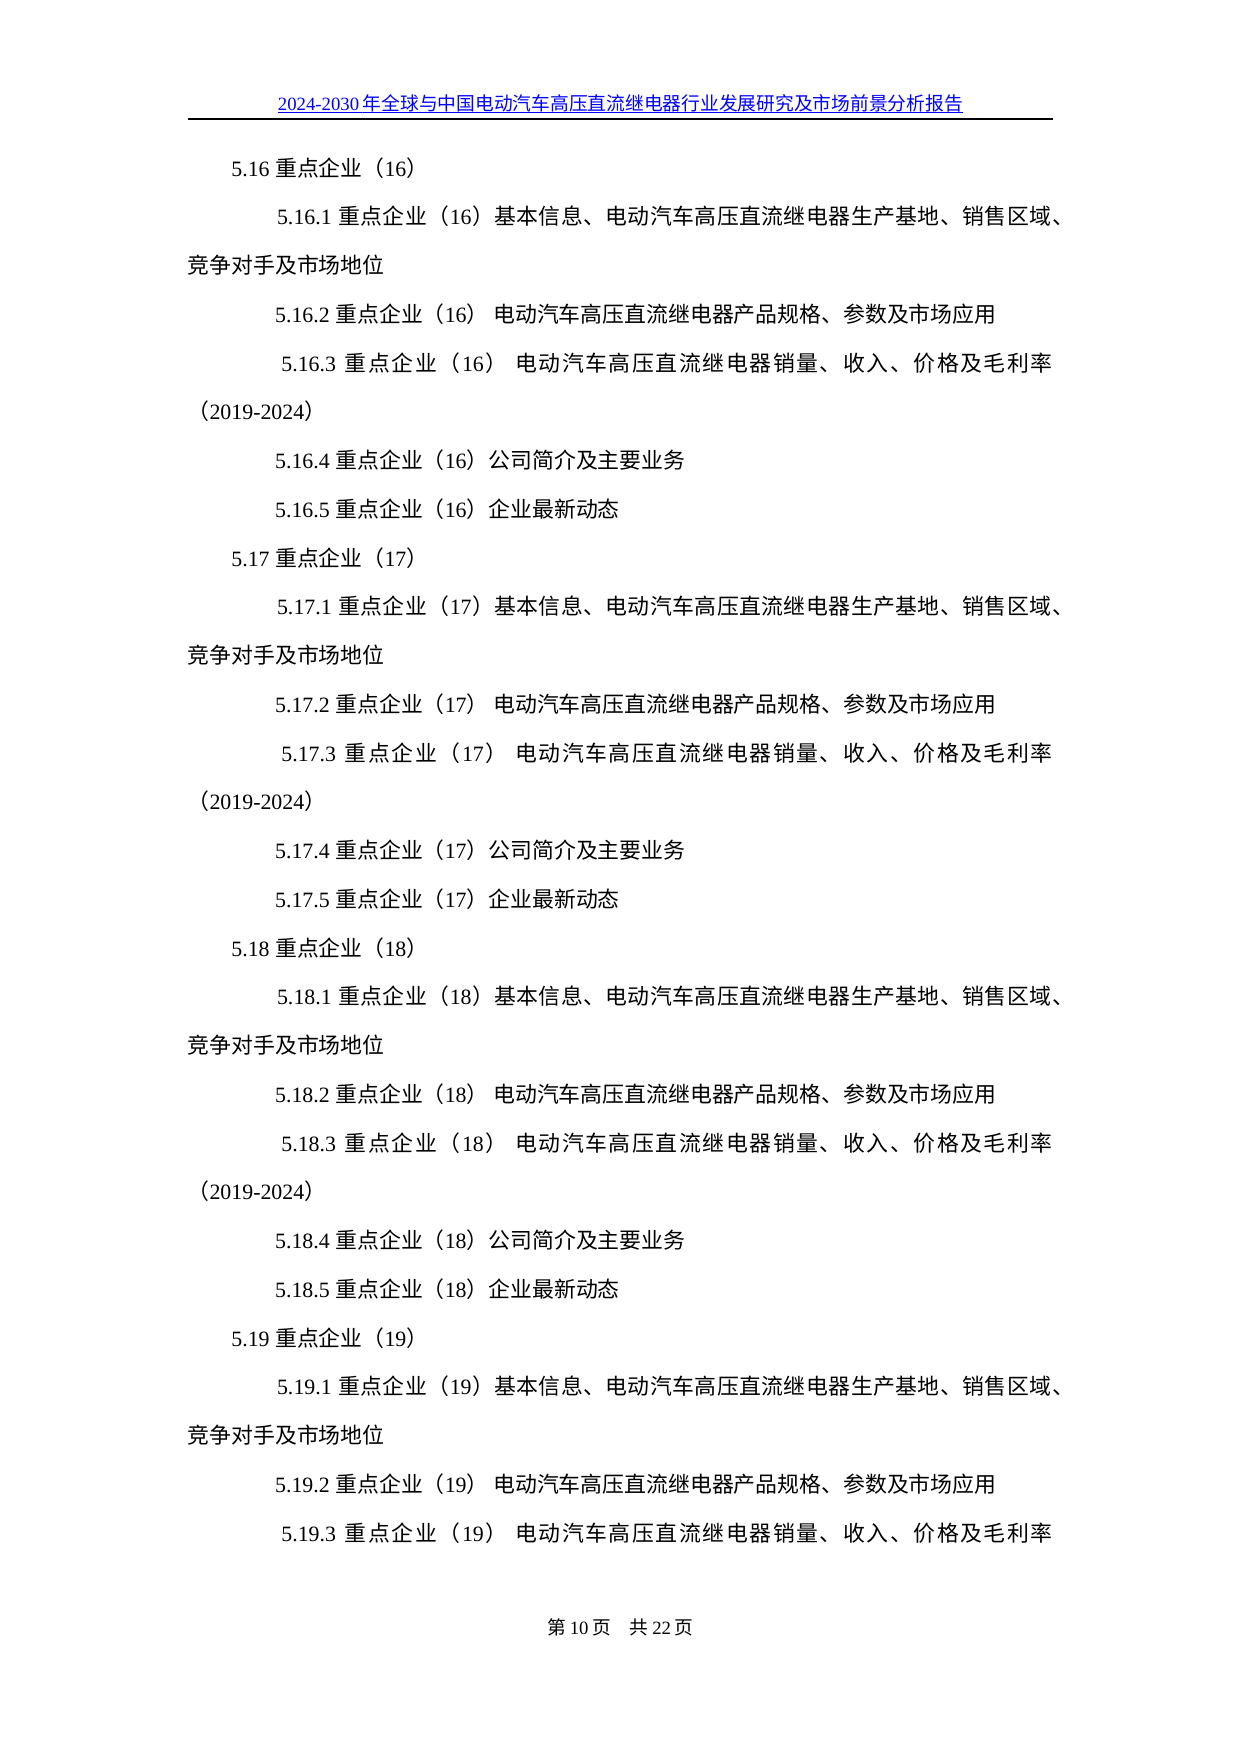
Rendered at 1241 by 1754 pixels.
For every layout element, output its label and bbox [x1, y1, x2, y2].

text [187, 150, 1053, 1548]
